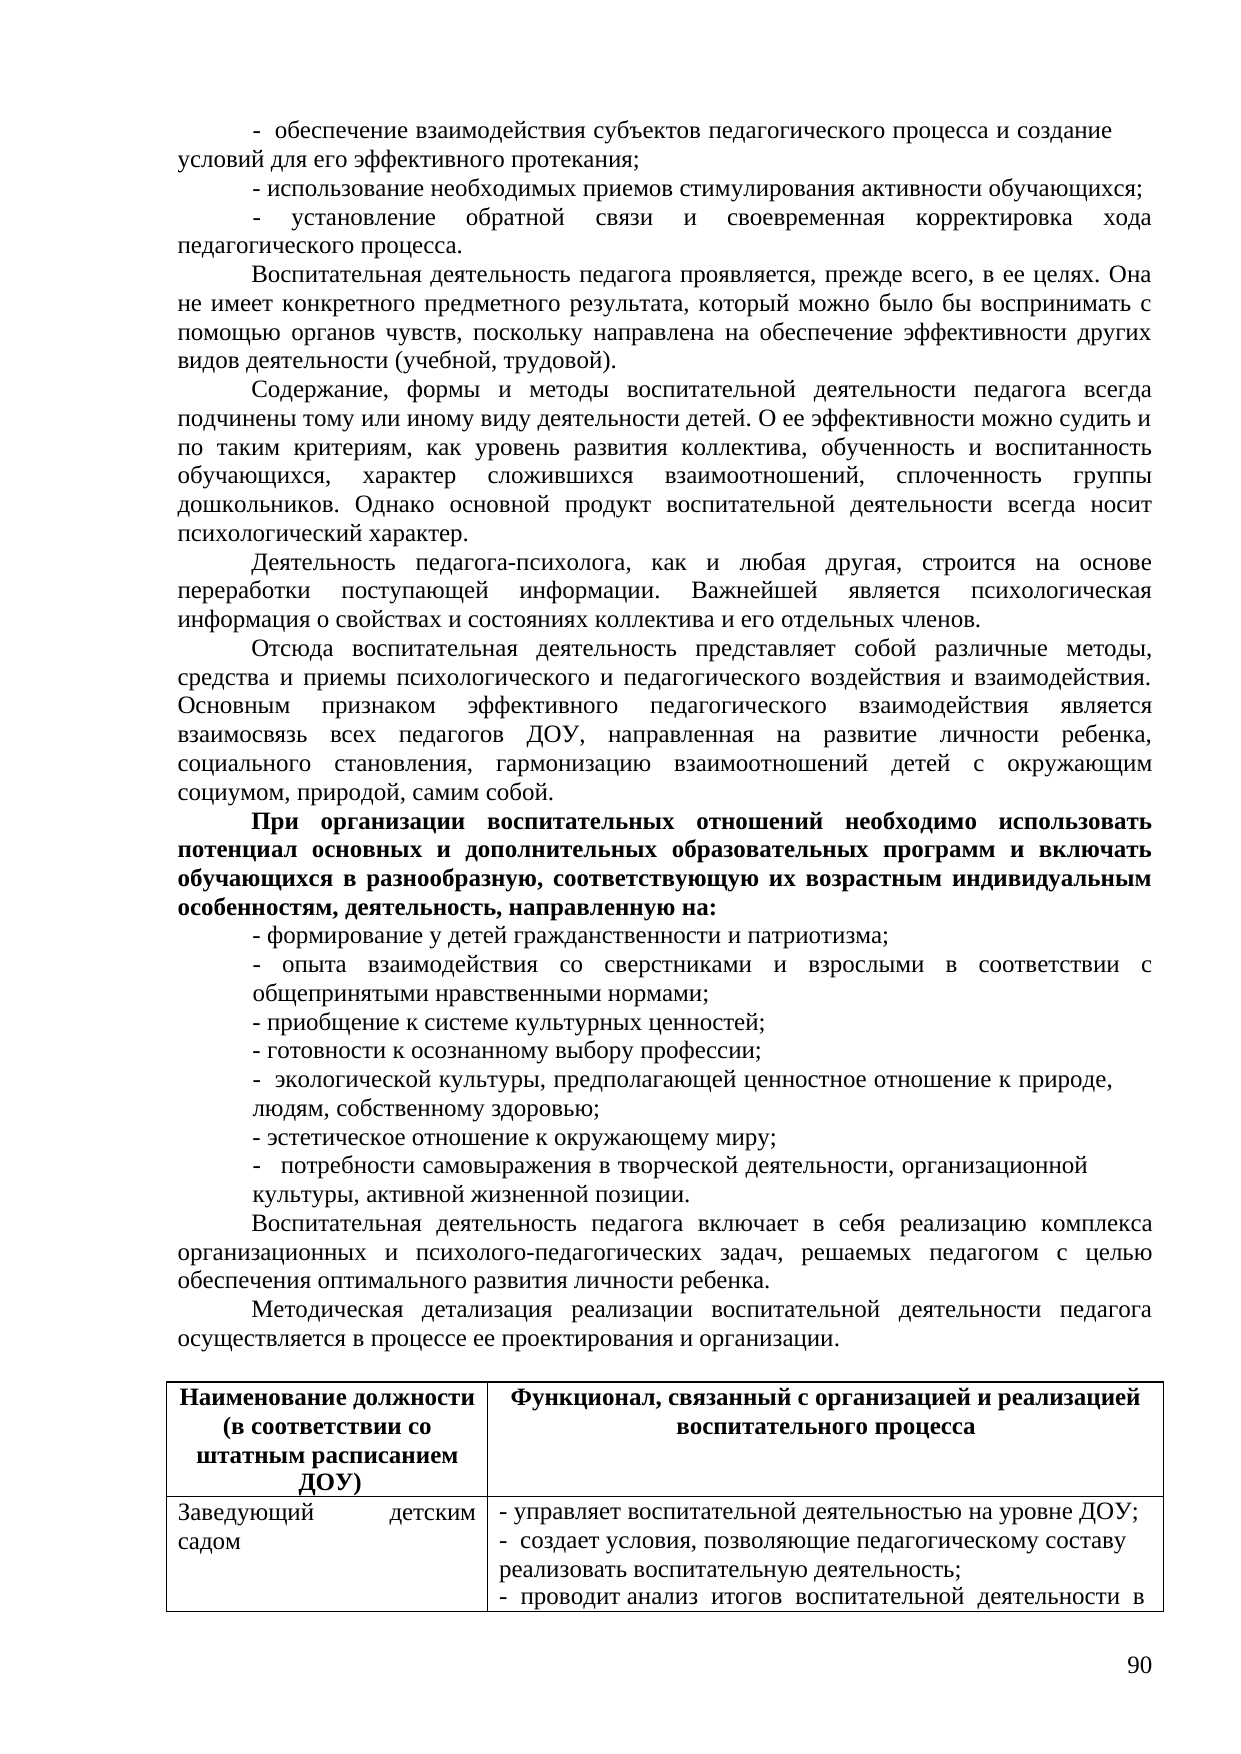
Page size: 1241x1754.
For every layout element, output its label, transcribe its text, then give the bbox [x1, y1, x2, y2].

text Отсюда воспитательная деятельность представляет собой различные методы, средства и приемы психологического и педагогического воздействия и взаимодействия. Основным признаком эффективного педагогического взаимодействия является взаимосвязь всех педагогов ДОУ, направленная на развитие личности ребенка, социального становления, гармонизацию взаимоотношений детей с окружающим социумом, природой, самим собой. [177, 633, 1152, 805]
list опыта взаимодействия со сверстниками и взрослыми в соответствии с общепринятыми нравственными нормами; [252, 949, 1152, 1007]
list формирование у детей гражданственности и патриотизма; [252, 921, 1209, 949]
list использование необходимых приемов стимулирования активности обучающихся; [252, 173, 1209, 201]
list готовности к осознанному выбору профессии; [252, 1035, 1209, 1064]
text Воспитательная деятельность педагога проявляется, прежде всего, в ее целях. Она не имеет конкретного предметного результата, который можно было бы воспринимать с помощью органов чувств, поскольку направлена на обеспечение эффективности других видов деятельности (учебной, трудовой). [177, 259, 1152, 374]
text Деятельность педагога-психолога, как и любая другая, строится на основе переработки поступающей информации. Важнейшей является психологическая информация о свойствах и состояниях коллектива и его отдельных членов. [177, 547, 1152, 633]
table_cell Заведующий детским садом [167, 1497, 487, 1611]
list потребности самовыражения в творческой деятельности, организационной культуры, активной жизненной позиции. [252, 1151, 1152, 1208]
text Содержание, формы и методы воспитательной деятельности педагога всегда подчинены тому или иному виду деятельности детей. О ее эффективности можно судить и по таким критериям, как уровень развития коллектива, обученность и воспитанность обучающихся, характер сложившихся взаимоотношений, сплоченность группы дошкольников. Однако основной продукт воспитательной деятельности всегда носит психологический характер. [177, 374, 1152, 547]
table_header Наименование должности (в соответствии со штатным расписанием ДОУ) [167, 1383, 487, 1496]
list установление обратной связи и своевременная корректировка хода педагогического процесса. [177, 202, 1152, 259]
list обеспечение взаимодействия субъектов педагогического процесса и создание условий для его эффективного протекания; [177, 115, 1152, 173]
subtitle При организации воспитательных отношений необходимо использовать потенциал основных и дополнительных образовательных программ и включать обучающихся в разнообразную, соответствующую их возрастным индивидуальным особенностям, деятельность, направленную на: [177, 806, 1152, 921]
table_cell управляет воспитательной деятельностью на уровне ДОУ; создает условия, позволяющие педагогическому составу реализовать воспитательную деятельность; проводит анализ итогов воспитательной деятельности в [488, 1497, 1163, 1611]
list экологической культуры, предполагающей ценностное отношение к природе, людям, собственному здоровью; [252, 1064, 1152, 1122]
text Воспитательная деятельность педагога включает в себя реализацию комплекса организационных и психолого-педагогических задач, решаемых педагогом с целью обеспечения оптимального развития личности ребенка. [177, 1208, 1152, 1294]
list приобщение к системе культурных ценностей; [252, 1007, 1209, 1035]
table_header Функционал, связанный с организацией и реализацией воспитательного процесса [488, 1383, 1163, 1496]
list эстетическое отношение к окружающему миру; [252, 1122, 1209, 1151]
text Методическая детализация реализации воспитательной деятельности педагога осуществляется в процессе ее проектирования и организации. [177, 1294, 1152, 1352]
